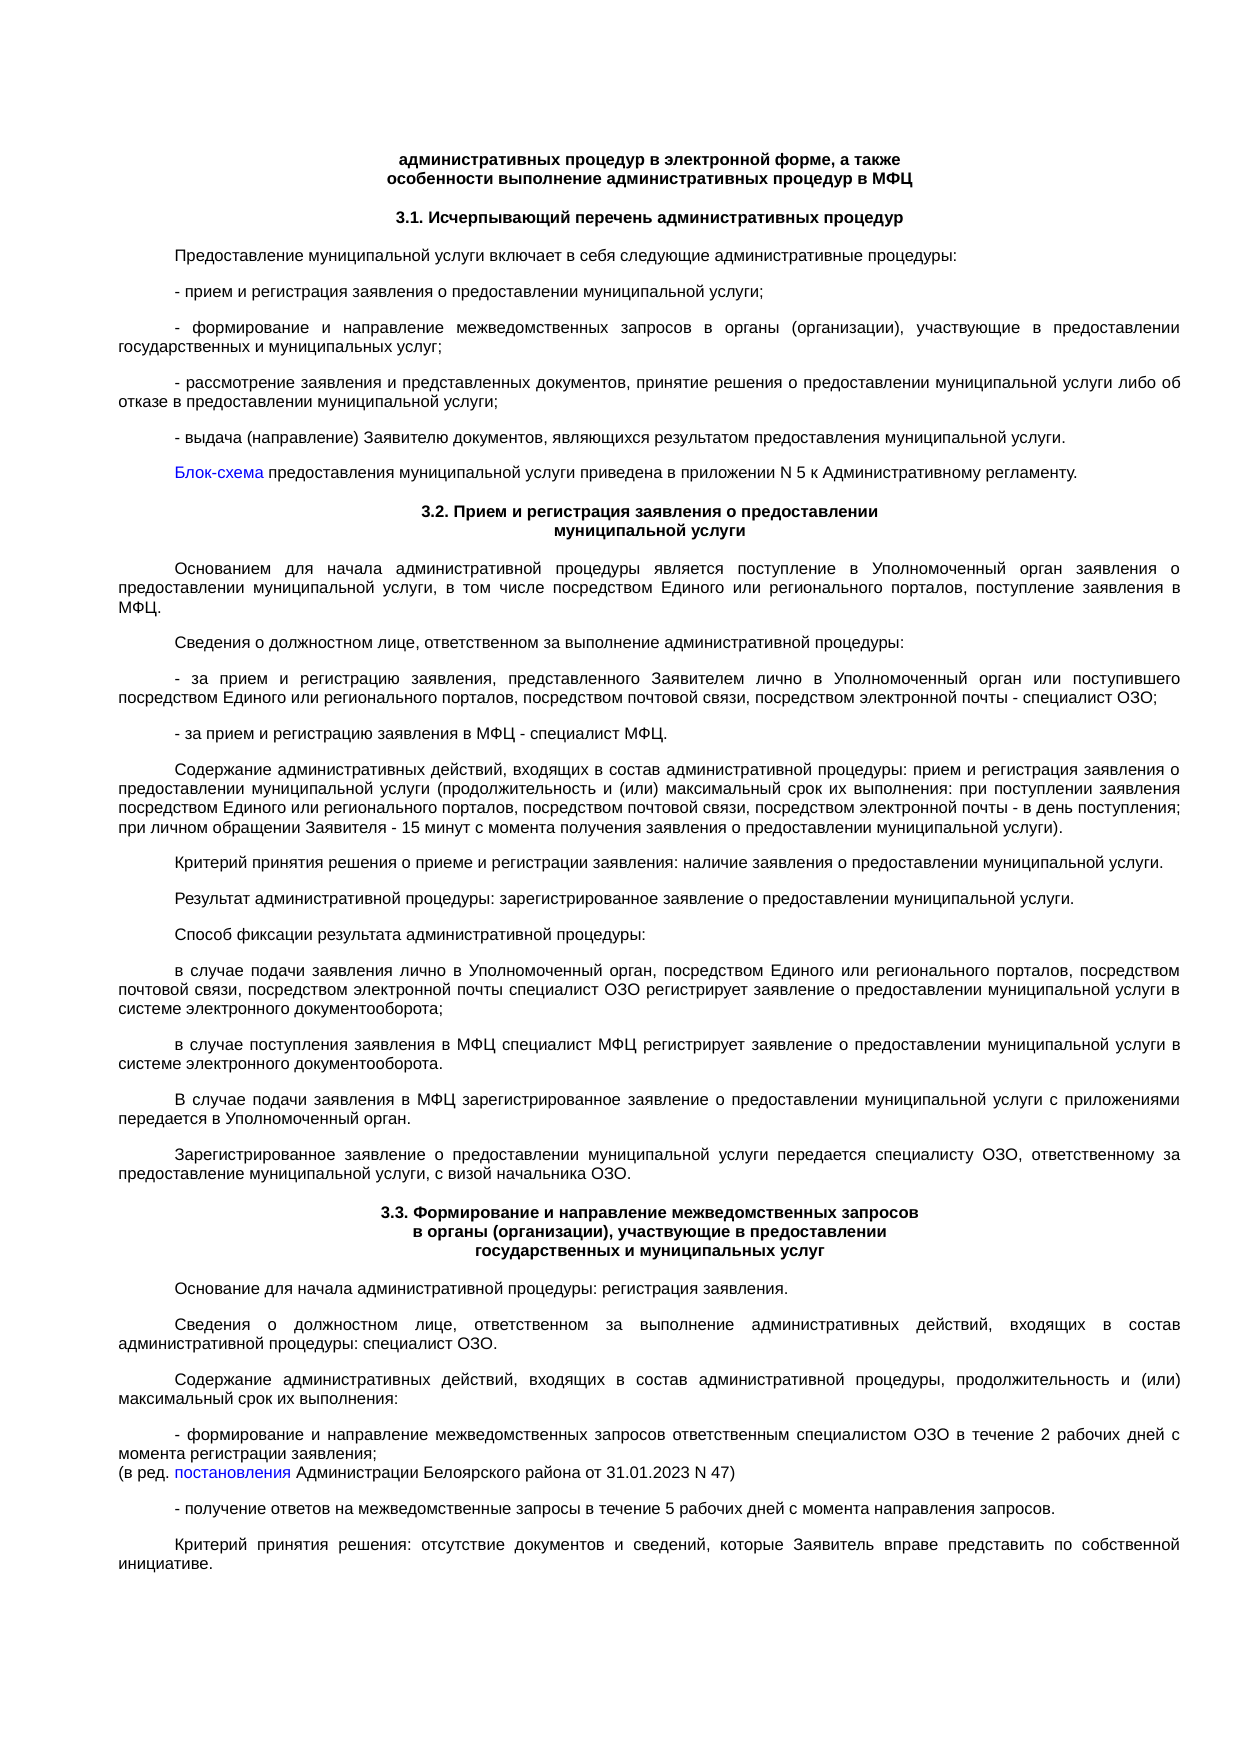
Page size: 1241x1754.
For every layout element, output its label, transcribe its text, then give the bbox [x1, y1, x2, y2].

text 3.1. Исчерпывающий перечень административных процедур [118, 207, 1181, 227]
text Предоставление муниципальной услуги включает в себя следующие административные процедуры: [118, 246, 1181, 265]
text В случае подачи заявления в МФЦ зарегистрированное заявление о предоставлении муниципальной услуги с приложениями передается в Уполномоченный орган. [118, 1090, 1181, 1128]
text Результат административной процедуры: зарегистрированное заявление о предоставлении муниципальной услуги. [118, 889, 1181, 908]
text административных процедур в электронной форме, а также [118, 150, 1181, 169]
text - за прием и регистрацию заявления, представленного Заявителем лично в Уполномоченный орган или поступившего посредством Единого или регионального порталов, посредством почтовой связи, посредством электронной почты - специалист ОЗО; [118, 669, 1181, 707]
text 3.3. Формирование и направление межведомственных запросов [118, 1202, 1181, 1222]
text - формирование и направление межведомственных запросов в органы (организации), участвующие в предоставлении государственных и муниципальных услуг; [118, 317, 1181, 356]
text в органы (организации), участвующие в предоставлении [118, 1222, 1181, 1241]
text - формирование и направление межведомственных запросов ответственным специалистом ОЗО в течение 2 рабочих дней с момента регистрации заявления; [118, 1425, 1181, 1463]
text (в ред. постановления Администрации Белоярского района от 31.01.2023 N 47) [118, 1463, 1181, 1482]
text Основание для начала административной процедуры: регистрация заявления. [118, 1279, 1181, 1298]
text Способ фиксации результата административной процедуры: [118, 925, 1181, 944]
text особенности выполнение административных процедур в МФЦ [118, 169, 1181, 188]
text муниципальной услуги [118, 521, 1181, 540]
text Содержание административных действий, входящих в состав административной процедуры, продолжительность и (или) максимальный срок их выполнения: [118, 1370, 1181, 1408]
text - рассмотрение заявления и представленных документов, принятие решения о предоставлении муниципальной услуги либо об отказе в предоставлении муниципальной услуги; [118, 372, 1181, 411]
text Зарегистрированное заявление о предоставлении муниципальной услуги передается специалисту ОЗО, ответственному за предоставление муниципальной услуги, с визой начальника ОЗО. [118, 1145, 1181, 1183]
text Критерий принятия решения о приеме и регистрации заявления: наличие заявления о предоставлении муниципальной услуги. [118, 853, 1181, 872]
text Блок-схема предоставления муниципальной услуги приведена в приложении N 5 к Административному регламенту. [118, 463, 1181, 482]
text - получение ответов на межведомственные запросы в течение 5 рабочих дней с момента направления запросов. [118, 1499, 1181, 1518]
text Критерий принятия решения: отсутствие документов и сведений, которые Заявитель вправе представить по собственной инициативе. [118, 1535, 1181, 1573]
text - за прием и регистрацию заявления в МФЦ - специалист МФЦ. [118, 724, 1181, 743]
text в случае поступления заявления в МФЦ специалист МФЦ регистрирует заявление о предоставлении муниципальной услуги в системе электронного документооборота. [118, 1035, 1181, 1073]
text Сведения о должностном лице, ответственном за выполнение административных действий, входящих в состав административной процедуры: специалист ОЗО. [118, 1315, 1181, 1353]
text Сведения о должностном лице, ответственном за выполнение административной процедуры: [118, 633, 1181, 652]
text - выдача (направление) Заявителю документов, являющихся результатом предоставления муниципальной услуги. [118, 427, 1181, 447]
text Содержание административных действий, входящих в состав административной процедуры: прием и регистрация заявления о предоставлении муниципальной услуги (продолжительность и (или) максимальный срок их выполнения: при поступлении заявления посредством Единого или регионального порталов, посредством почтовой связи, посредством электронной почты - в день поступления; при личном обращении Заявителя - 15 минут с момента получения заявления о предоставлении муниципальной услуги). [118, 760, 1181, 837]
text Основанием для начала административной процедуры является поступление в Уполномоченный орган заявления о предоставлении муниципальной услуги, в том числе посредством Единого или регионального порталов, поступление заявления в МФЦ. [118, 559, 1181, 617]
text 3.2. Прием и регистрация заявления о предоставлении [118, 502, 1181, 521]
text государственных и муниципальных услуг [118, 1241, 1181, 1260]
text в случае подачи заявления лично в Уполномоченный орган, посредством Единого или регионального порталов, посредством почтовой связи, посредством электронной почты специалист ОЗО регистрирует заявление о предоставлении муниципальной услуги в системе электронного документооборота; [118, 961, 1181, 1018]
text - прием и регистрация заявления о предоставлении муниципальной услуги; [118, 282, 1181, 301]
